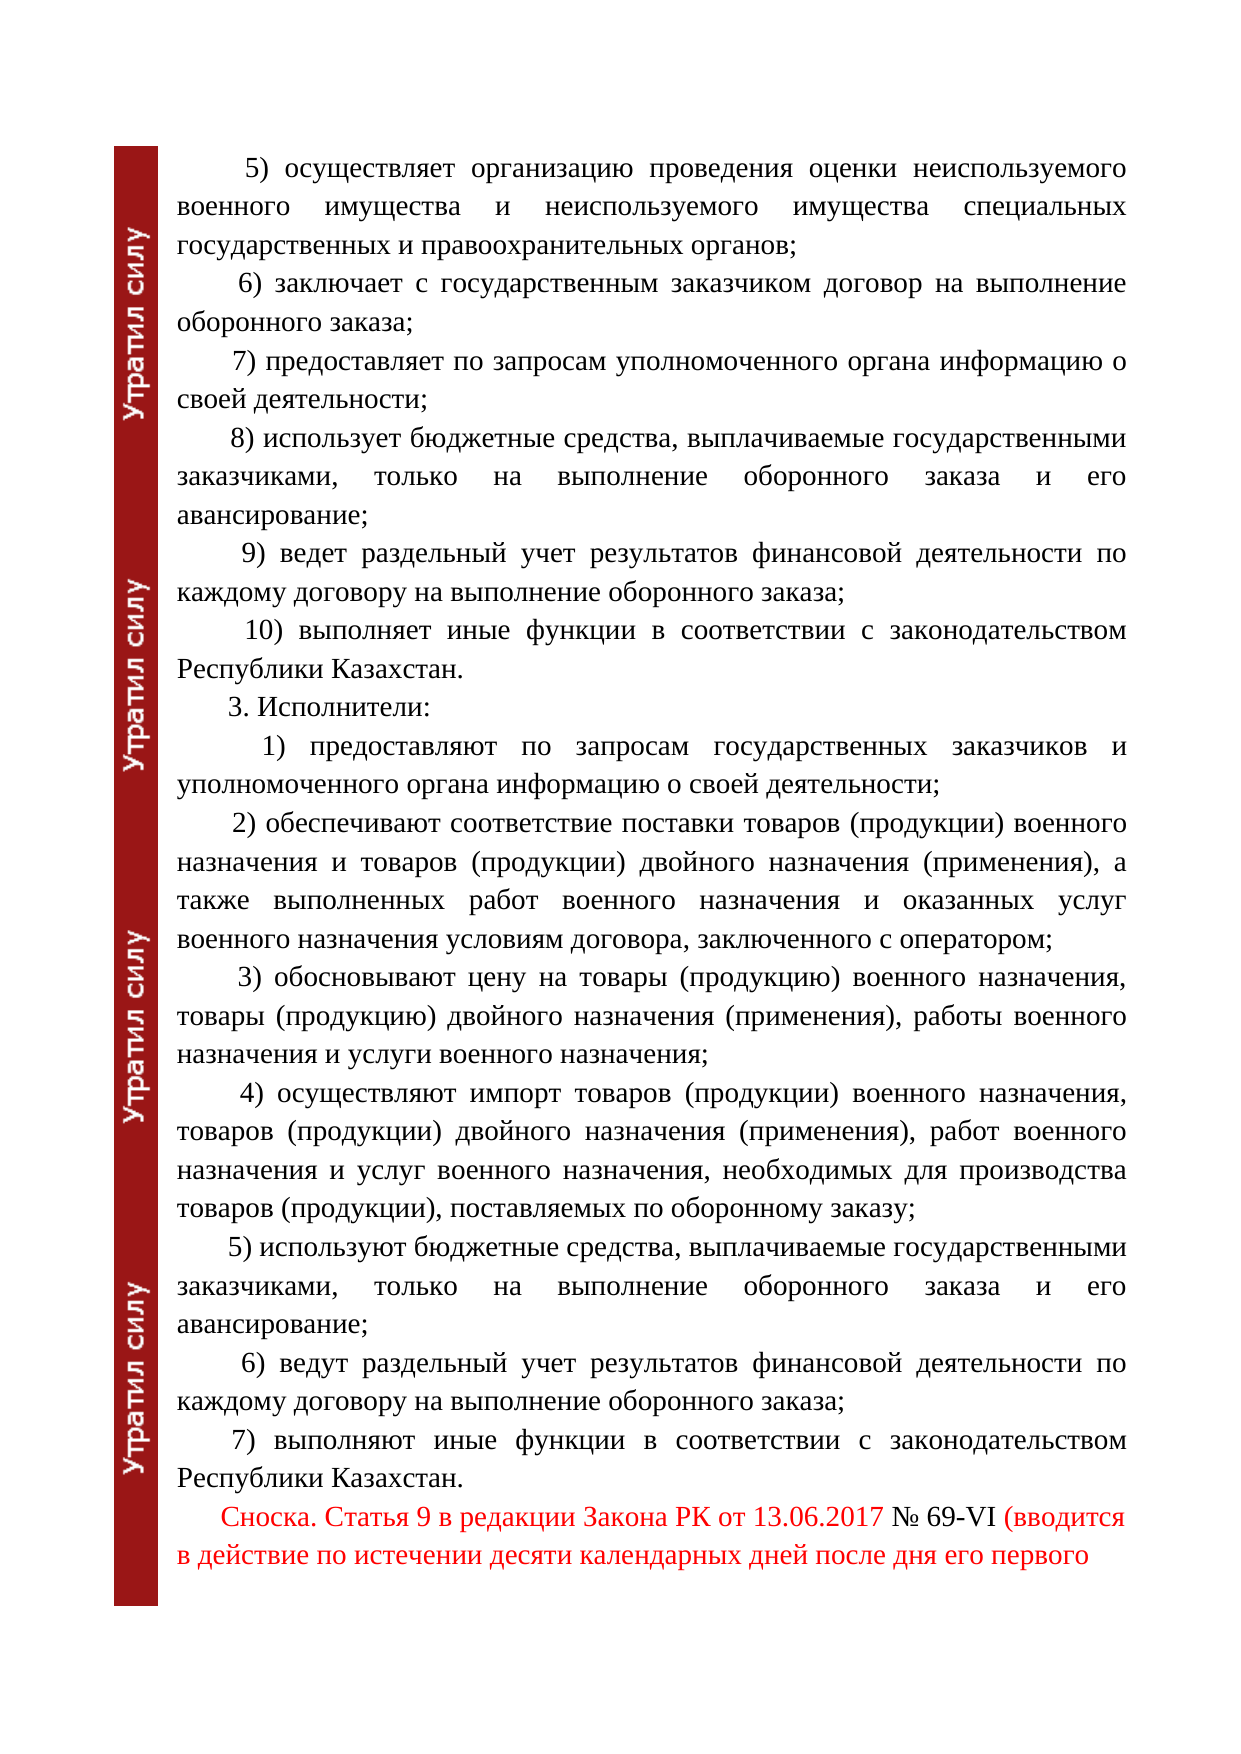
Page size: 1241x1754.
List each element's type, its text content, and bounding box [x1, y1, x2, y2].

text 6) ведут раздельный учет результатов финансовой деятельности по каждому договору на выполнение оборонного заказа; [112, 1345, 1128, 1417]
text 4) осуществляют импорт товаров (продукции) военного назначения, товаров (продукции) двойного назначения (применения), работ военного назначения и услуг военного назначения, необходимых для производства товаров (продукции), поставляемых по оборонному заказу; [112, 1075, 1128, 1224]
picture [114, 723, 158, 728]
picture [114, 1070, 158, 1075]
picture [114, 800, 158, 805]
text 3. Исполнители: [112, 689, 1128, 723]
picture [114, 1494, 158, 1499]
picture [114, 1340, 158, 1345]
text 9) ведет раздельный учет результатов финансовой деятельности по каждому договору на выполнение оборонного заказа; [112, 535, 1128, 607]
picture [114, 261, 158, 266]
text 3) обосновывают цену на товары (продукцию) военного назначения, товары (продукцию) двойного назначения (применения), работы военного назначения и услуги военного назначения; [112, 959, 1128, 1070]
picture [114, 1571, 158, 1606]
text 5) используют бюджетные средства, выплачиваемые государственными заказчиками, только на выполнение оборонного заказа и его авансирование; [112, 1229, 1128, 1340]
picture [114, 1417, 158, 1422]
picture [114, 954, 158, 959]
picture [114, 415, 158, 420]
text 7) выполняют иные функции в соответствии с законодательством Республики Казахстан. [112, 1422, 1128, 1494]
text 2) обеспечивают соответствие поставки товаров (продукции) военного назначения и товаров (продукции) двойного назначения (применения), а также выполненных работ военного назначения и оказанных услуг военного назначения условиям договора, заключенного с оператором; [112, 805, 1128, 954]
text 10) выполняет иные функции в соответствии с законодательством Республики Казахстан. [112, 612, 1128, 684]
picture [114, 146, 158, 150]
picture [114, 607, 158, 612]
text 1) предоставляют по запросам государственных заказчиков и уполномоченного органа информацию о своей деятельности; [112, 728, 1128, 800]
picture [114, 338, 158, 343]
picture [114, 530, 158, 535]
text 6) заключает с государственным заказчиком договор на выполнение оборонного заказа; [112, 266, 1128, 338]
text 5) осуществляет организацию проведения оценки неиспользуемого военного имущества и неиспользуемого имущества специальных государственных и правоохранительных органов; [112, 150, 1128, 261]
picture [114, 1224, 158, 1229]
text 8) использует бюджетные средства, выплачиваемые государственными заказчиками, только на выполнение оборонного заказа и его авансирование; [112, 420, 1128, 530]
text 7) предоставляет по запросам уполномоченного органа информацию о своей деятельности; [112, 343, 1128, 415]
picture [114, 684, 158, 689]
